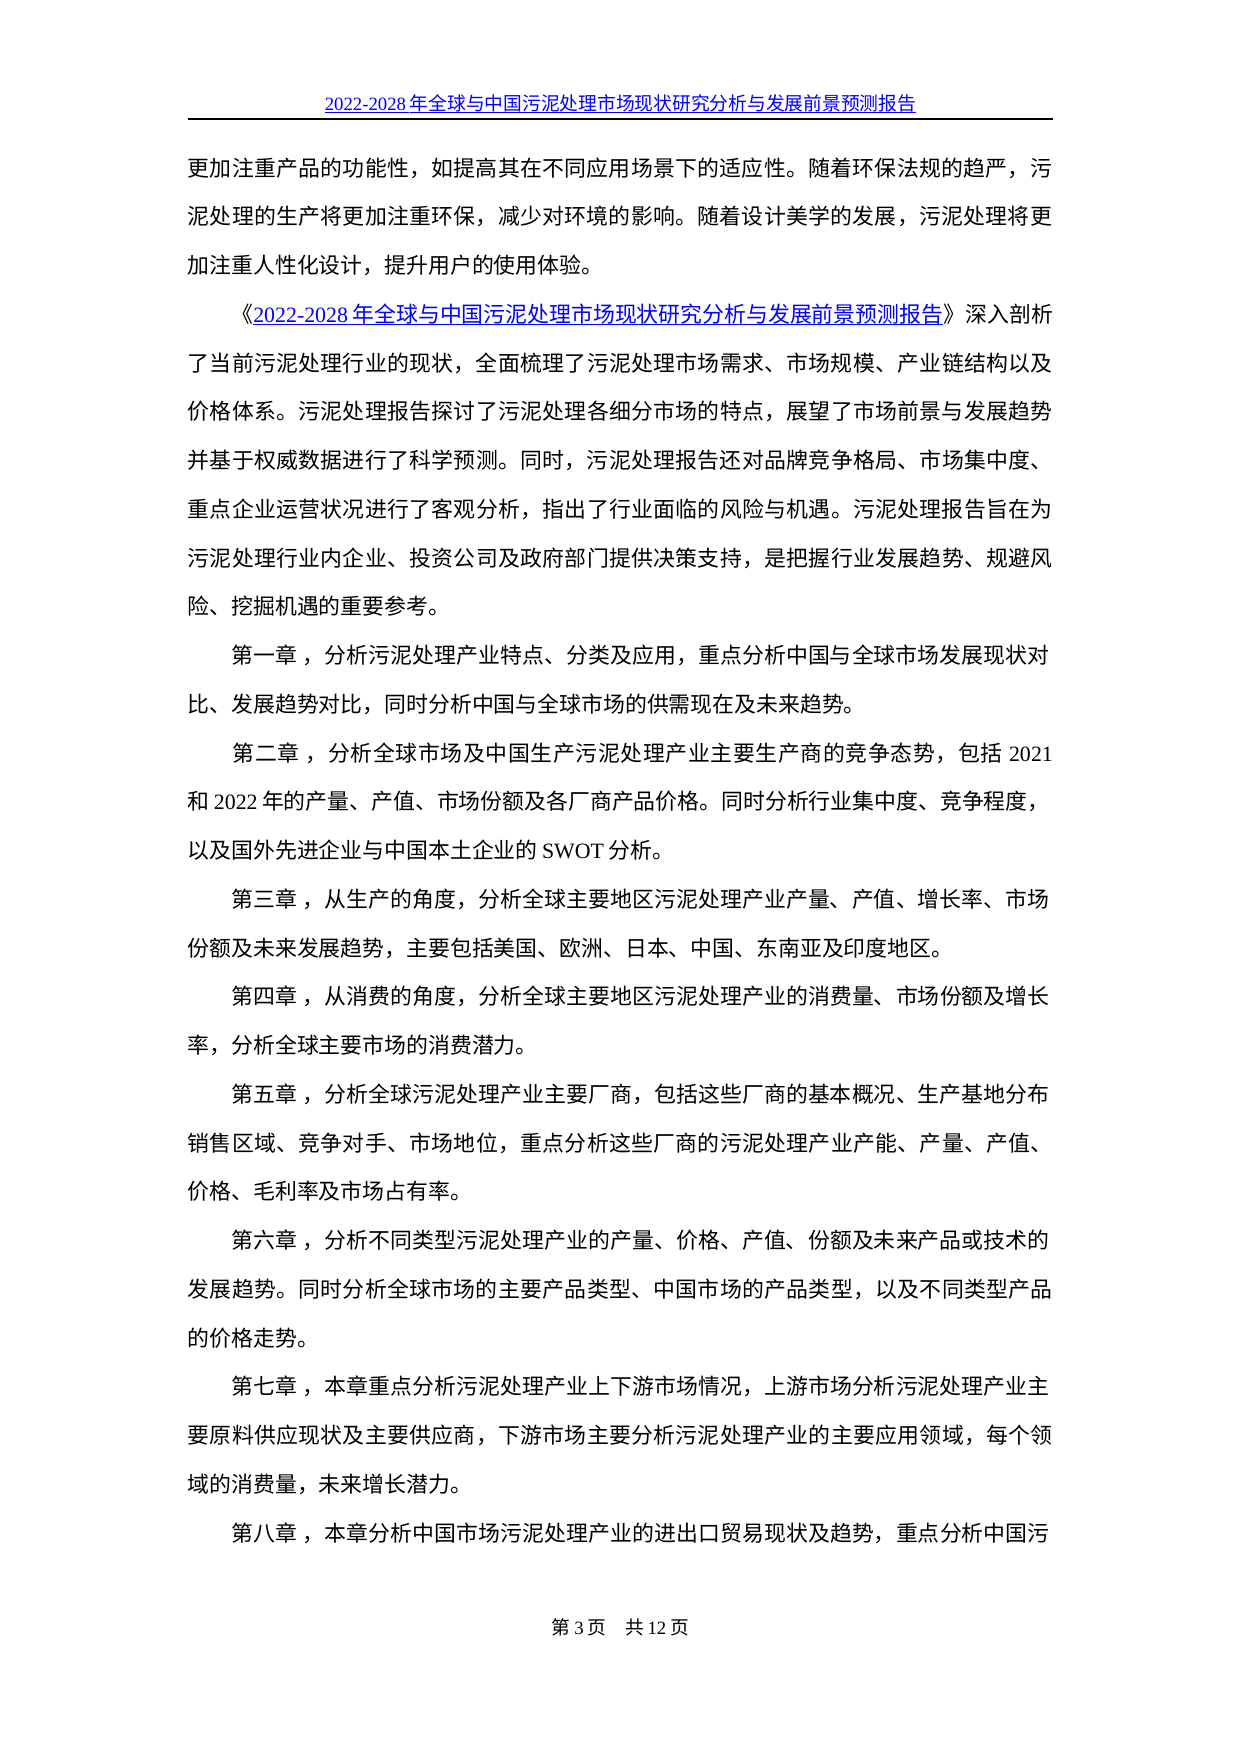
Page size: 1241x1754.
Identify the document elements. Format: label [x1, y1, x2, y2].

text [187, 150, 1053, 1548]
